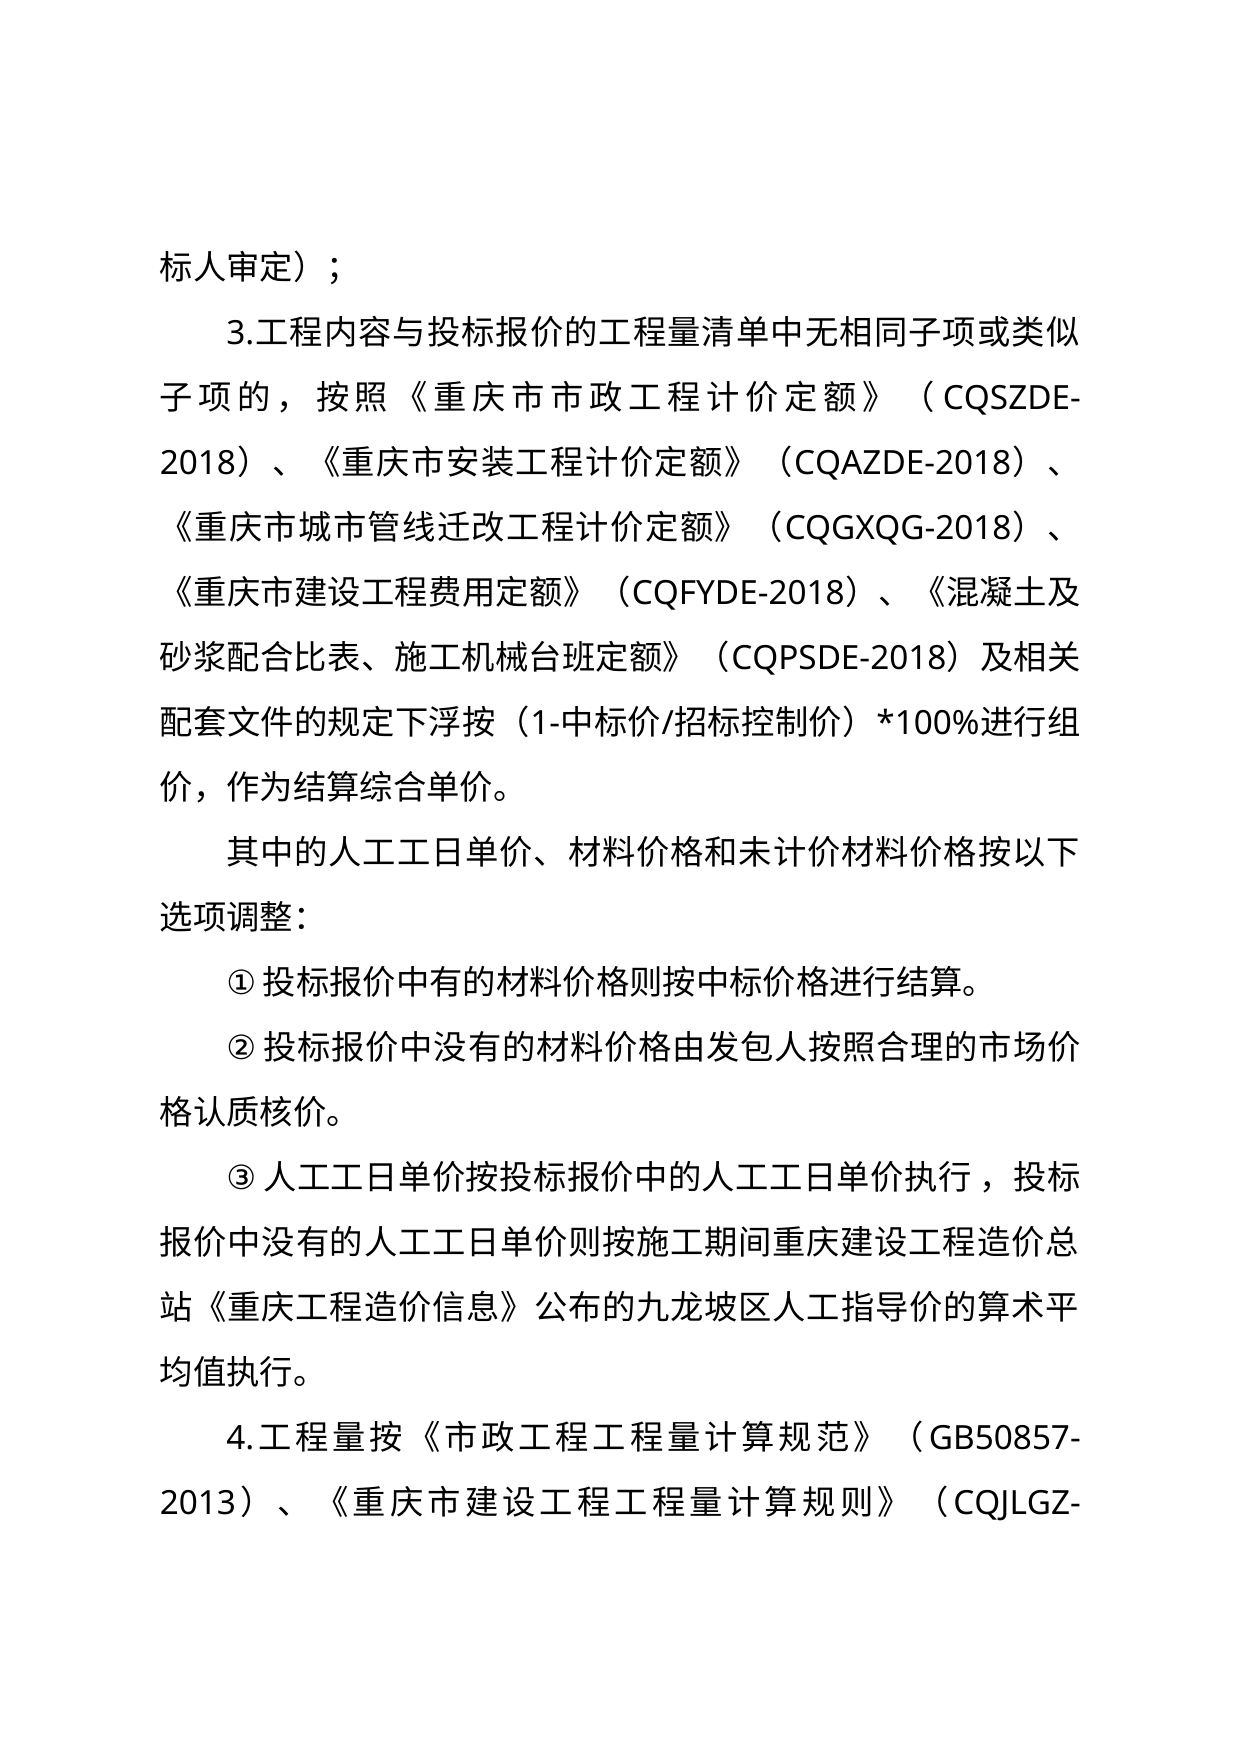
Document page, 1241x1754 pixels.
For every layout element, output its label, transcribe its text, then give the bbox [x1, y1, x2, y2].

text 其中的人工工日单价、材料价格和未计价材料价格按以下选项调整： [159, 818, 1081, 948]
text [159, 1403, 1081, 1533]
text 3.工程内容与投标报价的工程量清单中无相同子项或类似子项的，按照《重庆市市政工程计价定额》（CQSZDE-2018）、《重庆市安装工程计价定额》（CQAZDE-2018）、《重庆市城市管线迁改工程计价定额》（CQGXQG-2018）、《重庆市建设工程费用定额》（CQFYDE-2018）、《混凝土及砂浆配合比表、施工机械台班定额》（CQPSDE-2018）及相关配套文件的规定下浮按（1-中标价/招标控制价）*100%进行组价，作为结算综合单价。 [159, 298, 1081, 818]
text ②投标报价中没有的材料价格由发包人按照合理的市场价格认质核价。 [159, 1013, 1081, 1143]
text ①投标报价中有的材料价格则按中标价格进行结算。 [159, 948, 1081, 1013]
text ③人工工日单价按投标报价中的人工工日单价执行 ，投标报价中没有的人工工日单价则按施工期间重庆建设工程造价总站《重庆工程造价信息》公布的九龙坡区人工指导价的算术平均值执行。 [159, 1143, 1081, 1403]
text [159, 233, 1081, 298]
